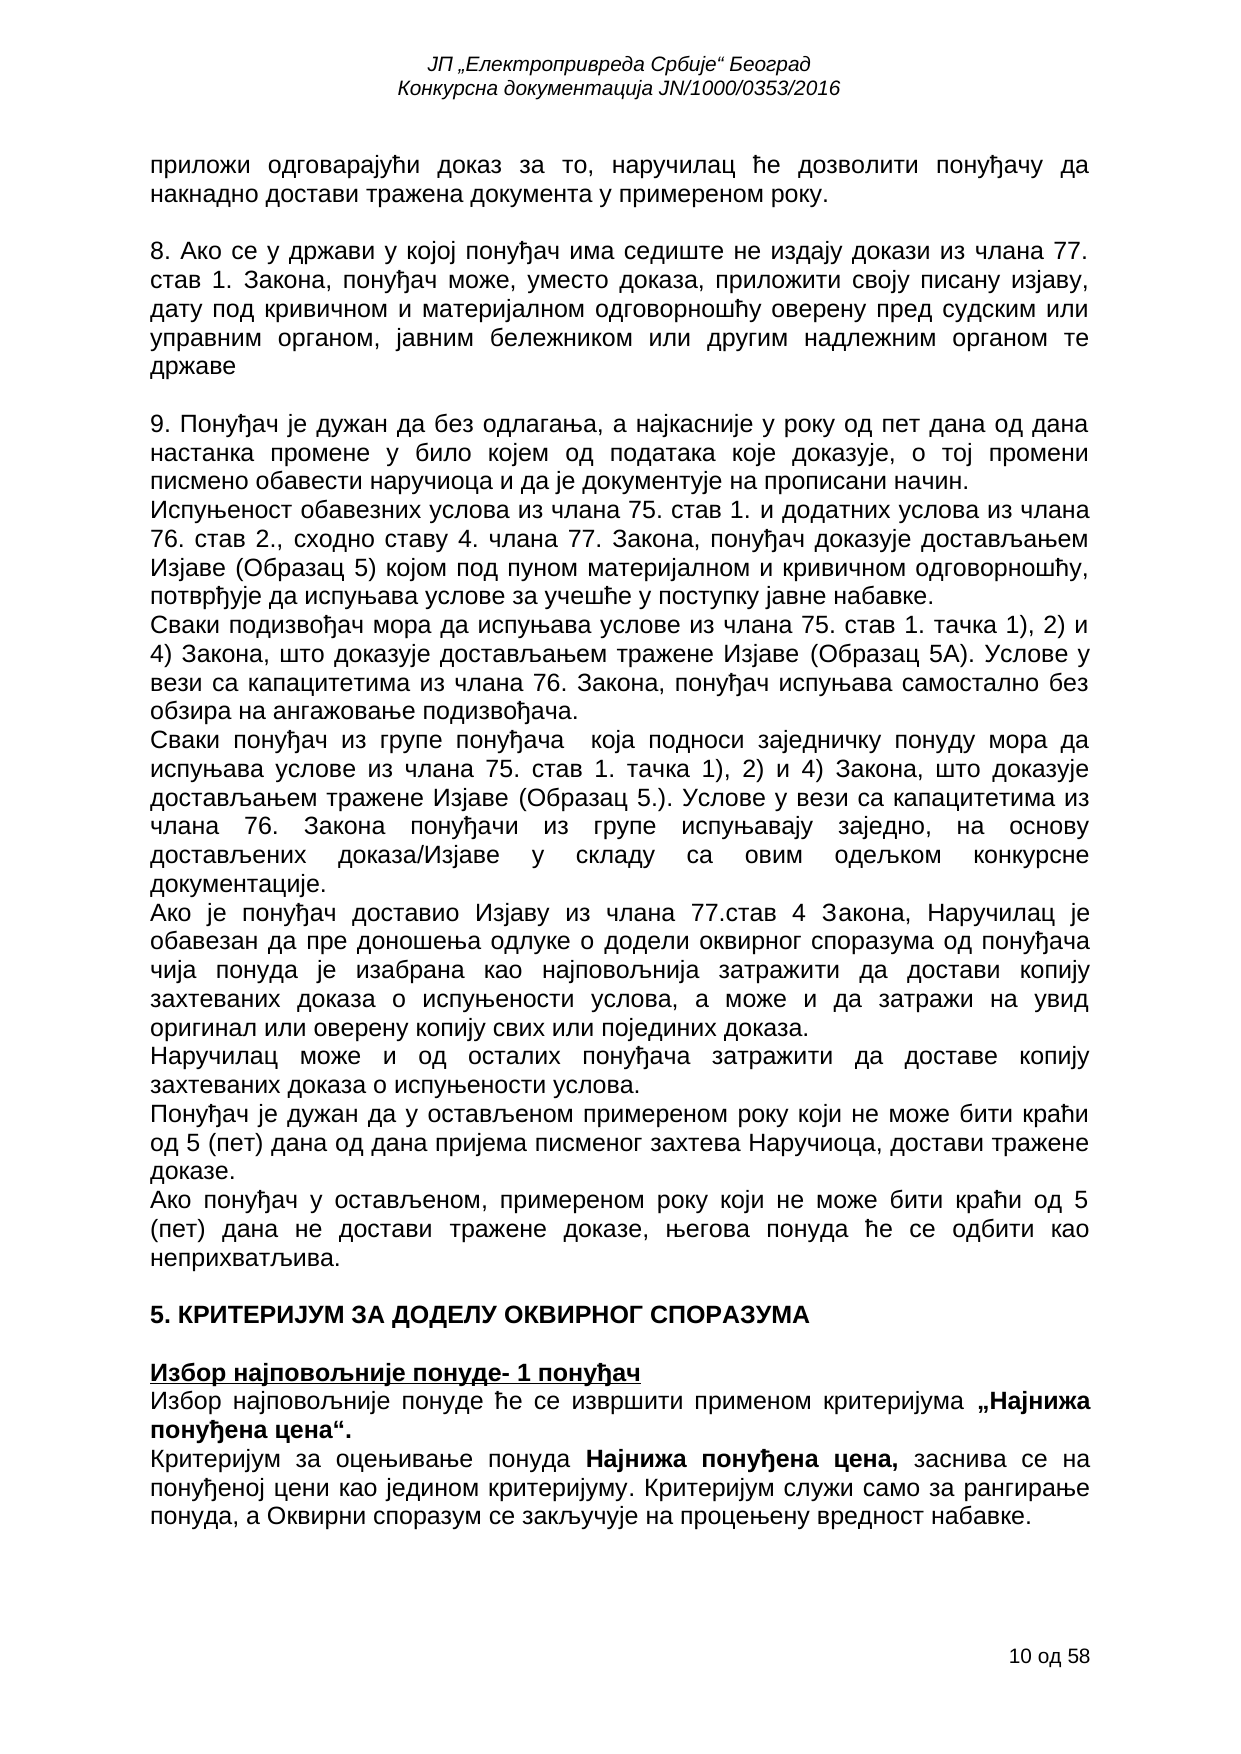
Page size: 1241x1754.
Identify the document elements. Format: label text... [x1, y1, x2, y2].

text 8. Ако се у држави у којој понуђач има седиште не издају докази из члана 77. став 1. Закона, понуђач може, уместо доказа, приложити своју писану изјаву, дату под кривичном и материјалном одговорношћу оверену пред судским или управним органом, јавним бележником или другим надлежним органом те државе [150, 236, 1090, 380]
text Испуњеност обавезних услова из члана 75. став 1. и додатних услова из члана 76. став 2., сходно ставу 4. члана 77. Закона, понуђач доказује достављањем Изјаве (Образац 5) којом под пуном материјалном и кривичном одговорношћу, потврђује да испуњава услове за учешће у поступку јавне набавке. [150, 495, 1090, 610]
text Избор најповољније понуде ће се извршити применом критеријума „Најнижа понуђена цена“. [150, 1386, 1090, 1444]
text Сваки подизвођач мора да испуњава услове из члана 75. став 1. тачка 1), 2) и 4) Закона, што доказује достављањем тражене Изјаве (Образац 5А). Услове у вези са капацитетима из члана 76. Закона, понуђач испуњава самостално без обзира на ангажовање подизвођача. [150, 610, 1090, 725]
text Ако понуђач у остављеном, примереном року који не може бити краћи од 5 (пет) дана не достави тражене доказе, његова понуда ће се одбити као неприхватљива. [150, 1185, 1090, 1271]
text Наручилац може и од осталих понуђача затражити да доставе копију захтеваних доказа о испуњености услова. [150, 1041, 1090, 1099]
text Понуђач је дужан да у остављеном примереном року који не може бити краћи од 5 (пет) дана од дана пријема писменог захтева Наручиоца, достави тражене доказе. [150, 1099, 1090, 1185]
text Критеријум за оцењивање понуда Најнижа понуђена цена, заснива се на понуђеној цени као једином критеријуму. Критеријум служи само за рангирање понуда, а Оквирни споразум се закључује на процењену вредност набавке. [150, 1444, 1090, 1530]
text Сваки понуђач из групе понуђача која подноси заједничку понуду мора да испуњава услове из члана 75. став 1. тачка 1), 2) и 4) Закона, што доказује достављањем тражене Изјаве (Образац 5.). Услове у вези са капацитетима из члана 76. Закона понуђачи из групе испуњавају заједно, на основу достављених доказа/Изјаве у складу са oвим одељком конкурсне документације. [150, 725, 1090, 897]
text 5. КРИТЕРИЈУМ ЗА ДОДЕЛУ ОКВИРНОГ СПОРАЗУМА [150, 1300, 1090, 1329]
text Избор најповољније понуде- 1 понуђач [150, 1357, 1090, 1386]
text Ако је понуђач доставио Изјаву из члана 77.став 4 Закона, Наручилац је обавезан да пре доношења одлуке о додели оквирног споразума од понуђача чија понуда је изабрана као најповољнија затражити да достави копију захтеваних доказа о испуњености услова, а може и да затражи на увид оригинал или оверену копију свих или појединих доказа. [150, 897, 1090, 1041]
text 9. Понуђач је дужан да без одлагања, а најкасније у року од пет дана од дана настанка промене у било којем од података које доказује, о тој промени писмено обавести наручиоца и да је документује на прописани начин. [150, 409, 1090, 495]
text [150, 150, 1090, 207]
